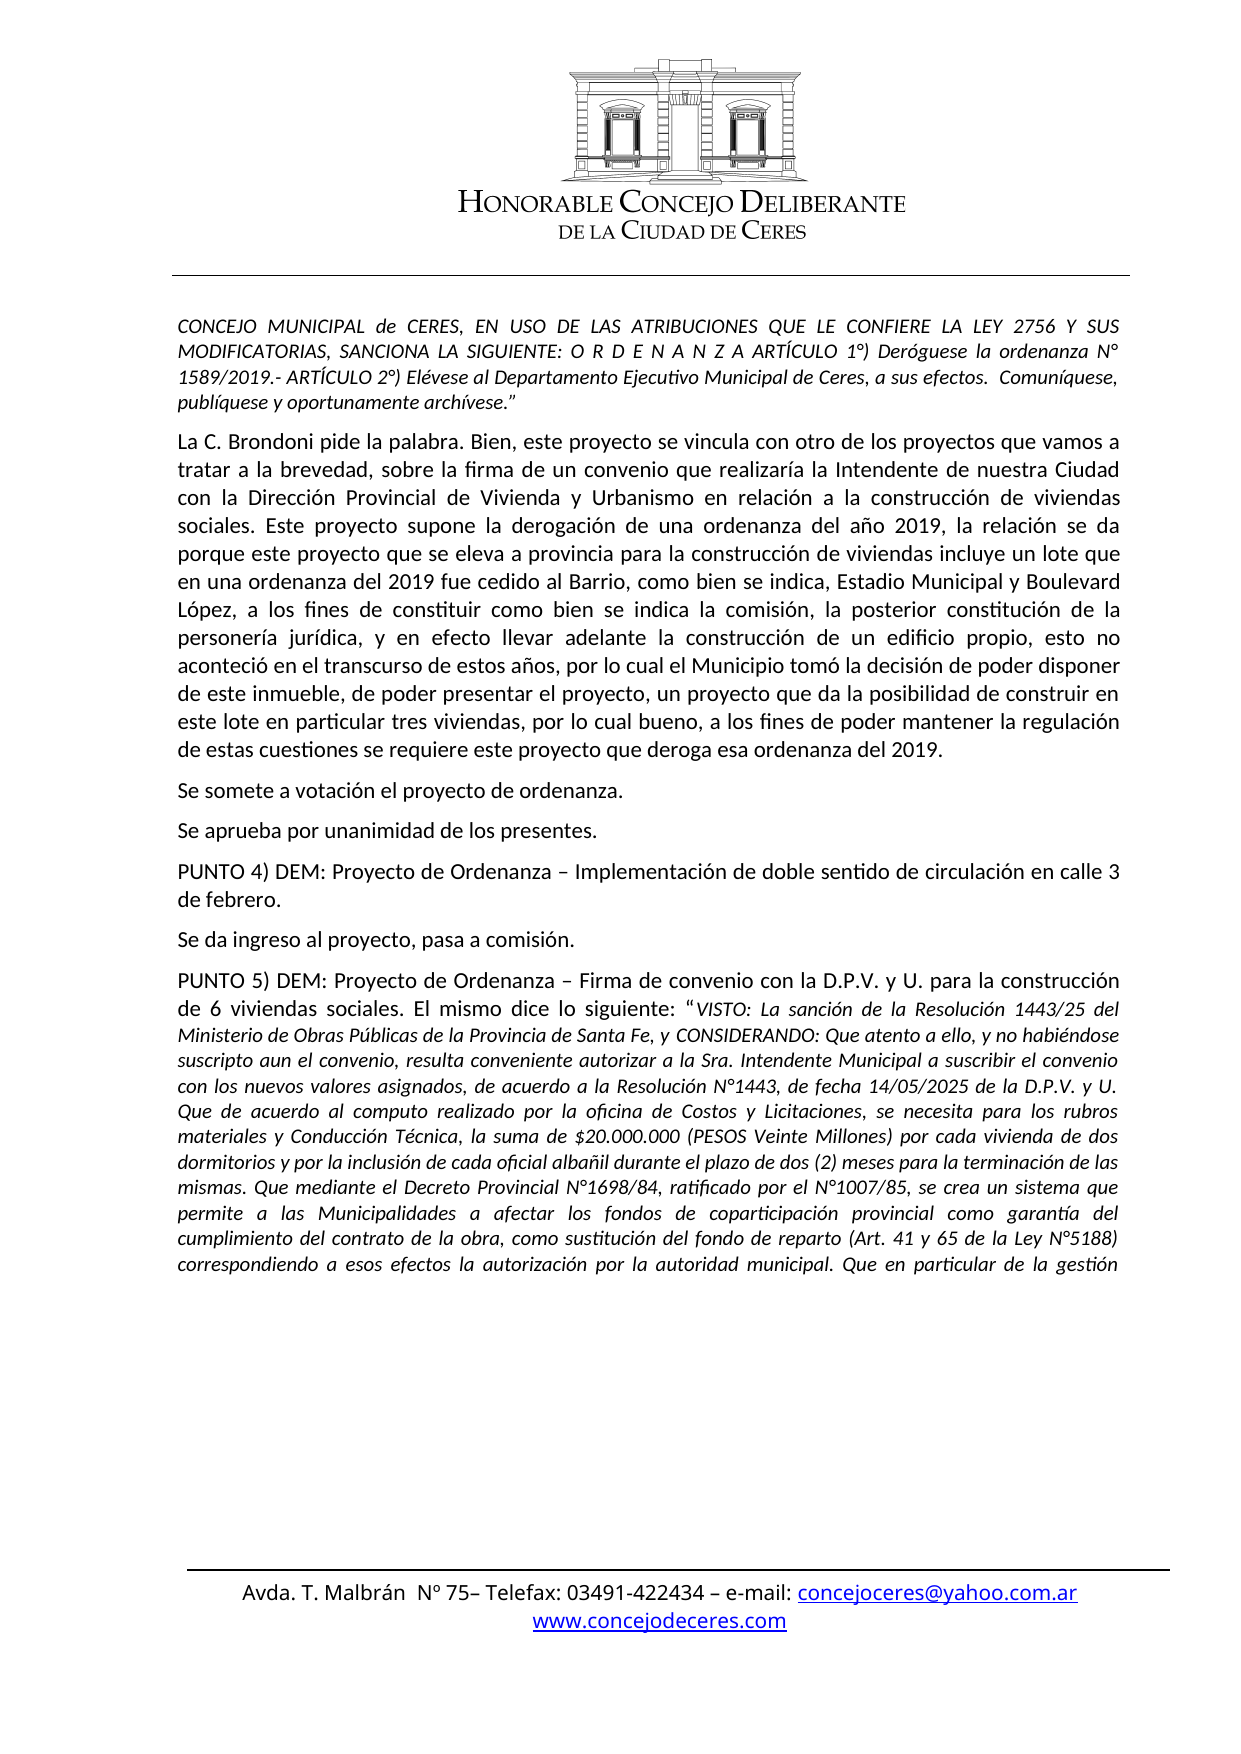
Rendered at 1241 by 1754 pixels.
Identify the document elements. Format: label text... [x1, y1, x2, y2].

picture [458, 59, 906, 239]
text Se somete a votación el proyecto de ordenanza. [177, 776, 1122, 804]
text Se aprueba por unanimidad de los presentes. [177, 816, 1122, 844]
text PUNTO 4) DEM: Proyecto de Ordenanza – Implementación de doble sentido de circulación en calle 3 de febrero. [177, 857, 1122, 913]
text La C. Brondoni pide la palabra. Bien, este proyecto se vincula con otro de los proyectos que vamos a tratar a la brevedad, sobre la firma de un convenio que realizaría la Intendente de nuestra Ciudad con la Dirección Provincial de Vivienda y Urbanismo en relación a la construcción de viviendas sociales. Este proyecto supone la derogación de una ordenanza del año 2019, la relación se da porque este proyecto que se eleva a provincia para la construcción de viviendas incluye un lote que en una ordenanza del 2019 fue cedido al Barrio, como bien se indica, Estadio Municipal y Boulevard López, a los fines de constituir como bien se indica la comisión, la posterior constitución de la personería jurídica, y en efecto llevar adelante la construcción de un edificio propio, esto no aconteció en el transcurso de estos años, por lo cual el Municipio tomó la decisión de poder disponer de este inmueble, de poder presentar el proyecto, un proyecto que da la posibilidad de construir en este lote en particular tres viviendas, por lo cual bueno, a los fines de poder mantener la regulación de estas cuestiones se requiere este proyecto que deroga esa ordenanza del 2019. [177, 427, 1122, 763]
text Se da ingreso al proyecto, pasa a comisión. [177, 926, 1122, 953]
